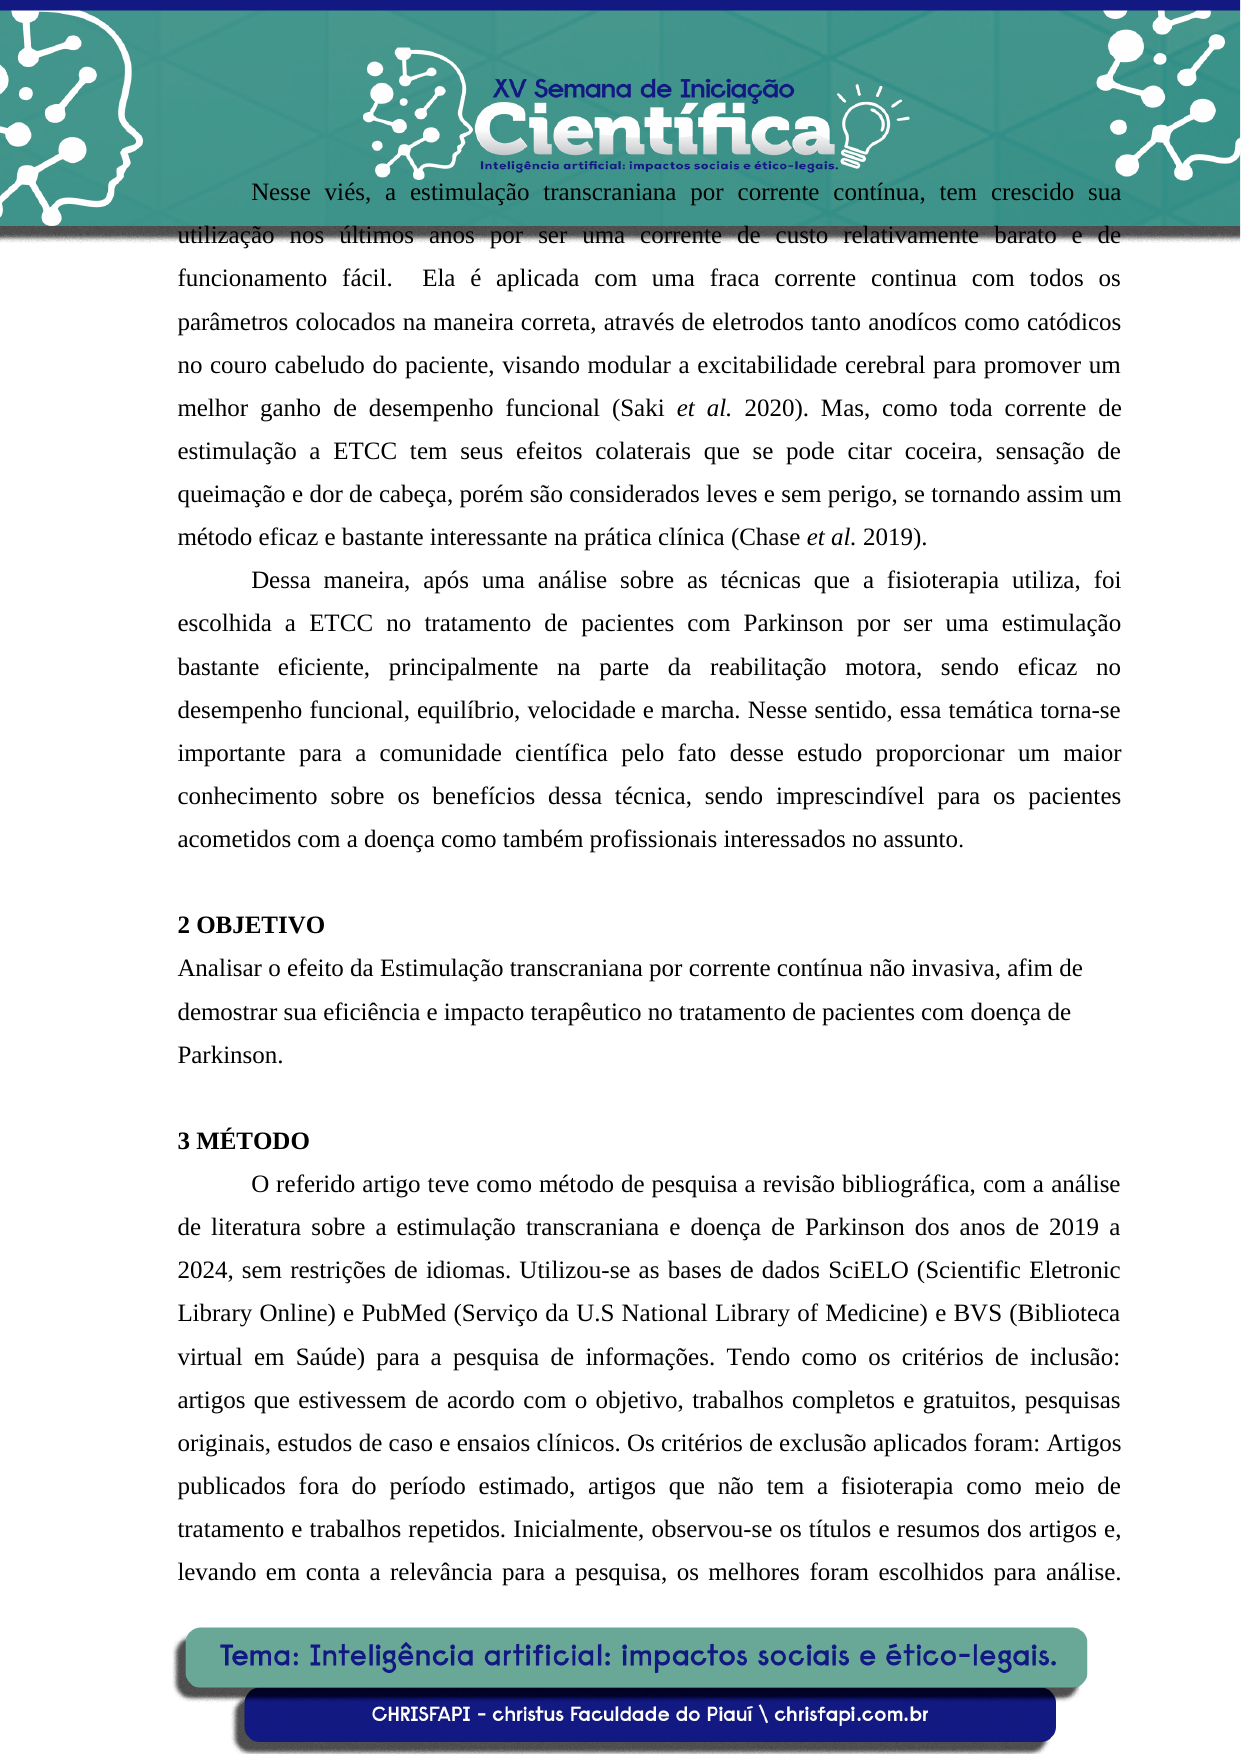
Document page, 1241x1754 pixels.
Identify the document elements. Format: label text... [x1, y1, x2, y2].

text Analisar o efeito da Estimulação transcraniana por corrente contínua não invasiva, afim de demostrar sua eficiência e impacto terapêutico no tratamento de pacientes com doença de Parkinson. [177, 953, 1122, 1068]
text 3 MÉTODO [177, 1126, 1122, 1155]
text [177, 1169, 1122, 1586]
text Nesse viés, a estimulação transcraniana por corrente contínua, tem crescido sua utilização nos últimos anos por ser uma corrente de custo relativamente barato e de funcionamento fácil. Ela é aplicada com uma fraca corrente continua com todos os parâmetros colocados na maneira correta, através de eletrodos tanto anodícos como catódicos no couro cabeludo do paciente, visando modular a excitabilidade cerebral para promover um melhor ganho de desempenho funcional (Saki et al. 2020). Mas, como toda corrente de estimulação a ETCC tem seus efeitos colaterais que se pode citar coceira, sensação de queimação e dor de cabeça, porém são considerados leves e sem perigo, se tornando assim um método eficaz e bastante interessante na prática clínica (Chase et al. 2019). [177, 177, 1122, 551]
text 2 OBJETIVO [177, 910, 1122, 939]
picture [0, 0, 1241, 1754]
text Dessa maneira, após uma análise sobre as técnicas que a fisioterapia utiliza, foi escolhida a ETCC no tratamento de pacientes com Parkinson por ser uma estimulação bastante eficiente, principalmente na parte da reabilitação motora, sendo eficaz no desempenho funcional, equilíbrio, velocidade e marcha. Nesse sentido, essa temática torna-se importante para a comunidade científica pelo fato desse estudo proporcionar um maior conhecimento sobre os benefícios dessa técnica, sendo imprescindível para os pacientes acometidos com a doença como também profissionais interessados no assunto. [177, 565, 1122, 853]
